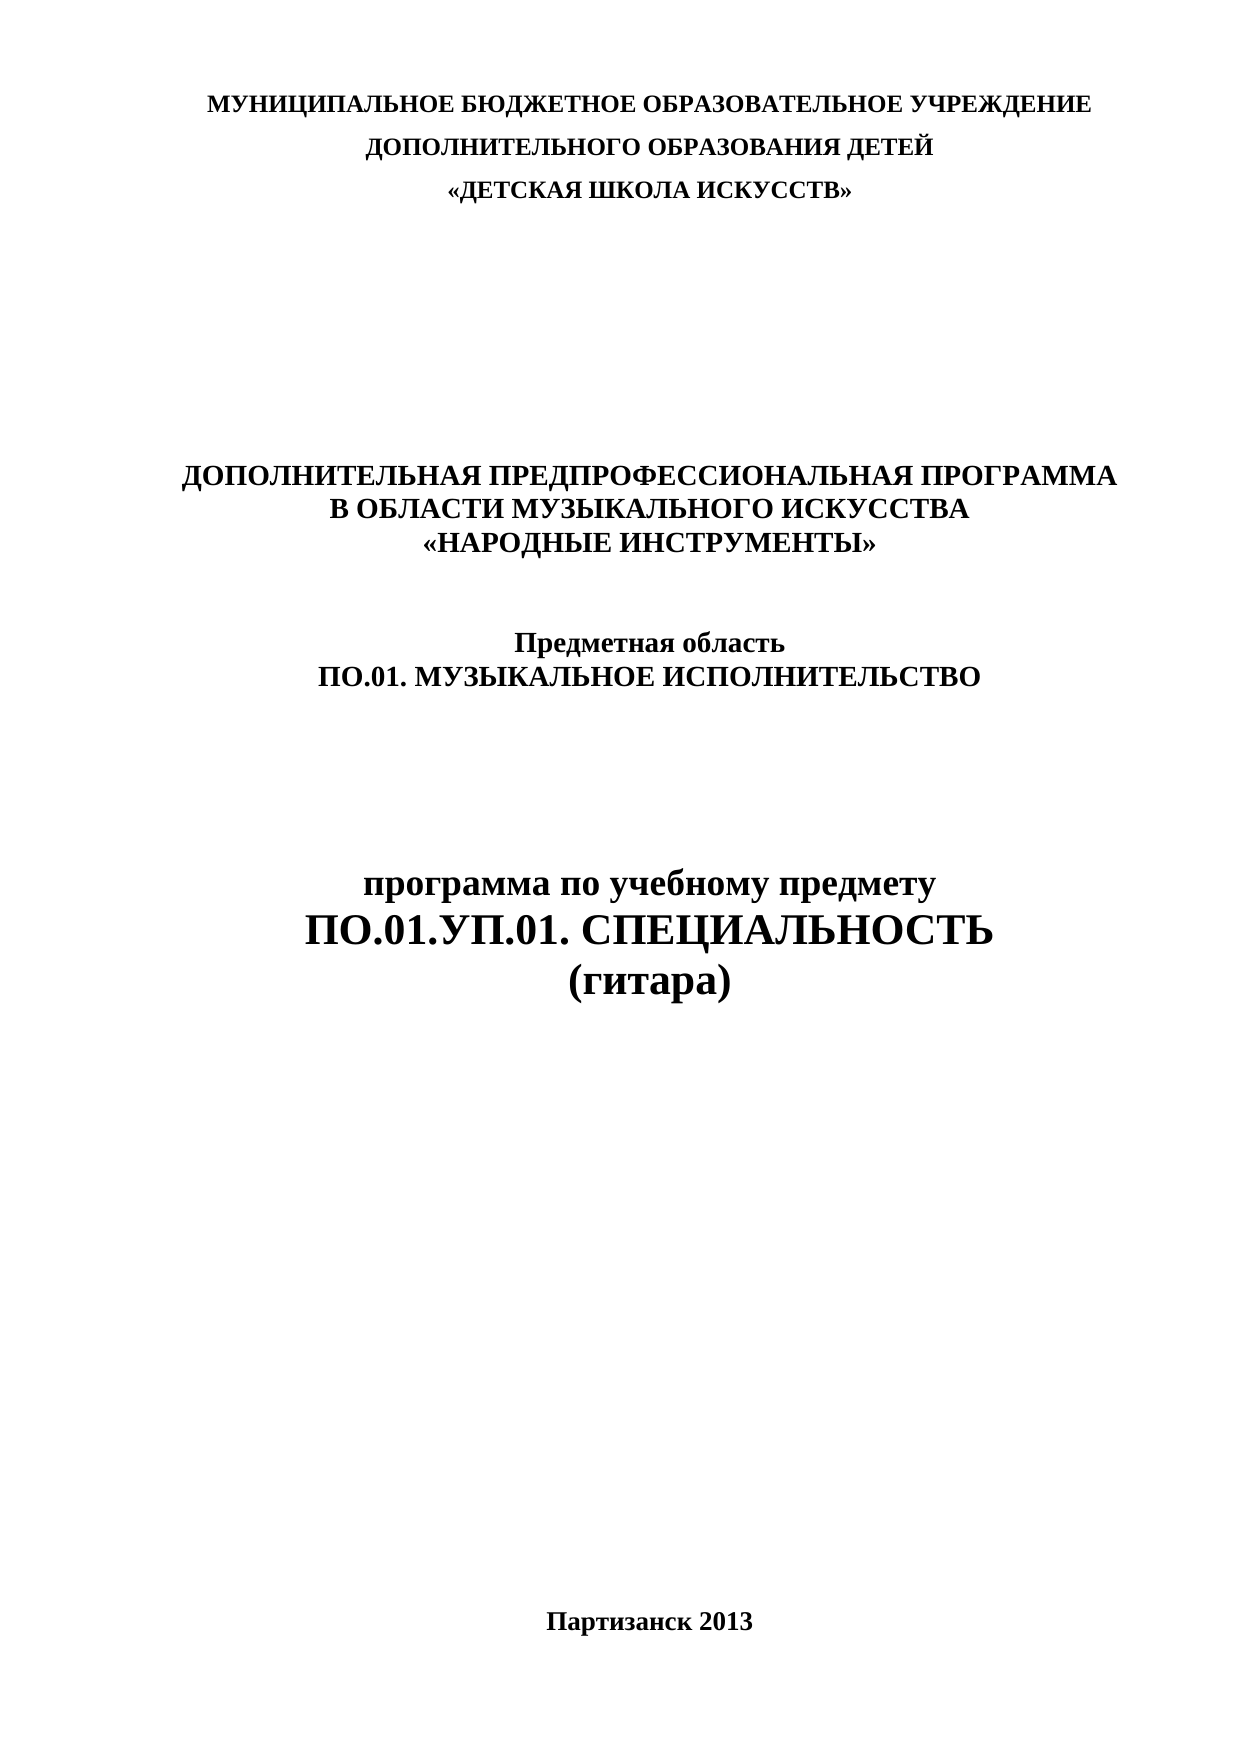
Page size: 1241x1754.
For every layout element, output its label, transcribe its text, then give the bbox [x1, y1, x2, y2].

text ПО.01.УП.01. СПЕЦИАЛЬНОСТЬ [148, 903, 1152, 953]
text Партизанск 2013 [148, 1605, 1152, 1636]
text «НАРОДНЫЕ ИНСТРУМЕНТЫ» [148, 525, 1152, 558]
text программа по учебному предмету [148, 860, 1152, 903]
text (гитара) [148, 953, 1152, 1004]
text «ДЕТСКАЯ ШКОЛА ИСКУССТВ» [148, 175, 1152, 204]
text ПО.01. МУЗЫКАЛЬНОЕ ИСПОЛНИТЕЛЬСТВО [148, 659, 1152, 692]
text Предметная область [148, 625, 1152, 659]
text В ОБЛАСТИ МУЗЫКАЛЬНОГО ИСКУССТВА [148, 491, 1152, 525]
text МУНИЦИПАЛЬНОЕ БЮДЖЕТНОЕ ОБРАЗОВАТЕЛЬНОЕ УЧРЕЖДЕНИЕ ДОПОЛНИТЕЛЬНОГО ОБРАЗОВАНИЯ ДЕТЕЙ [148, 89, 1152, 161]
text ДОПОЛНИТЕЛЬНАЯ ПРЕДПРОФЕССИОНАЛЬНАЯ ПРОГРАММА [148, 458, 1152, 491]
